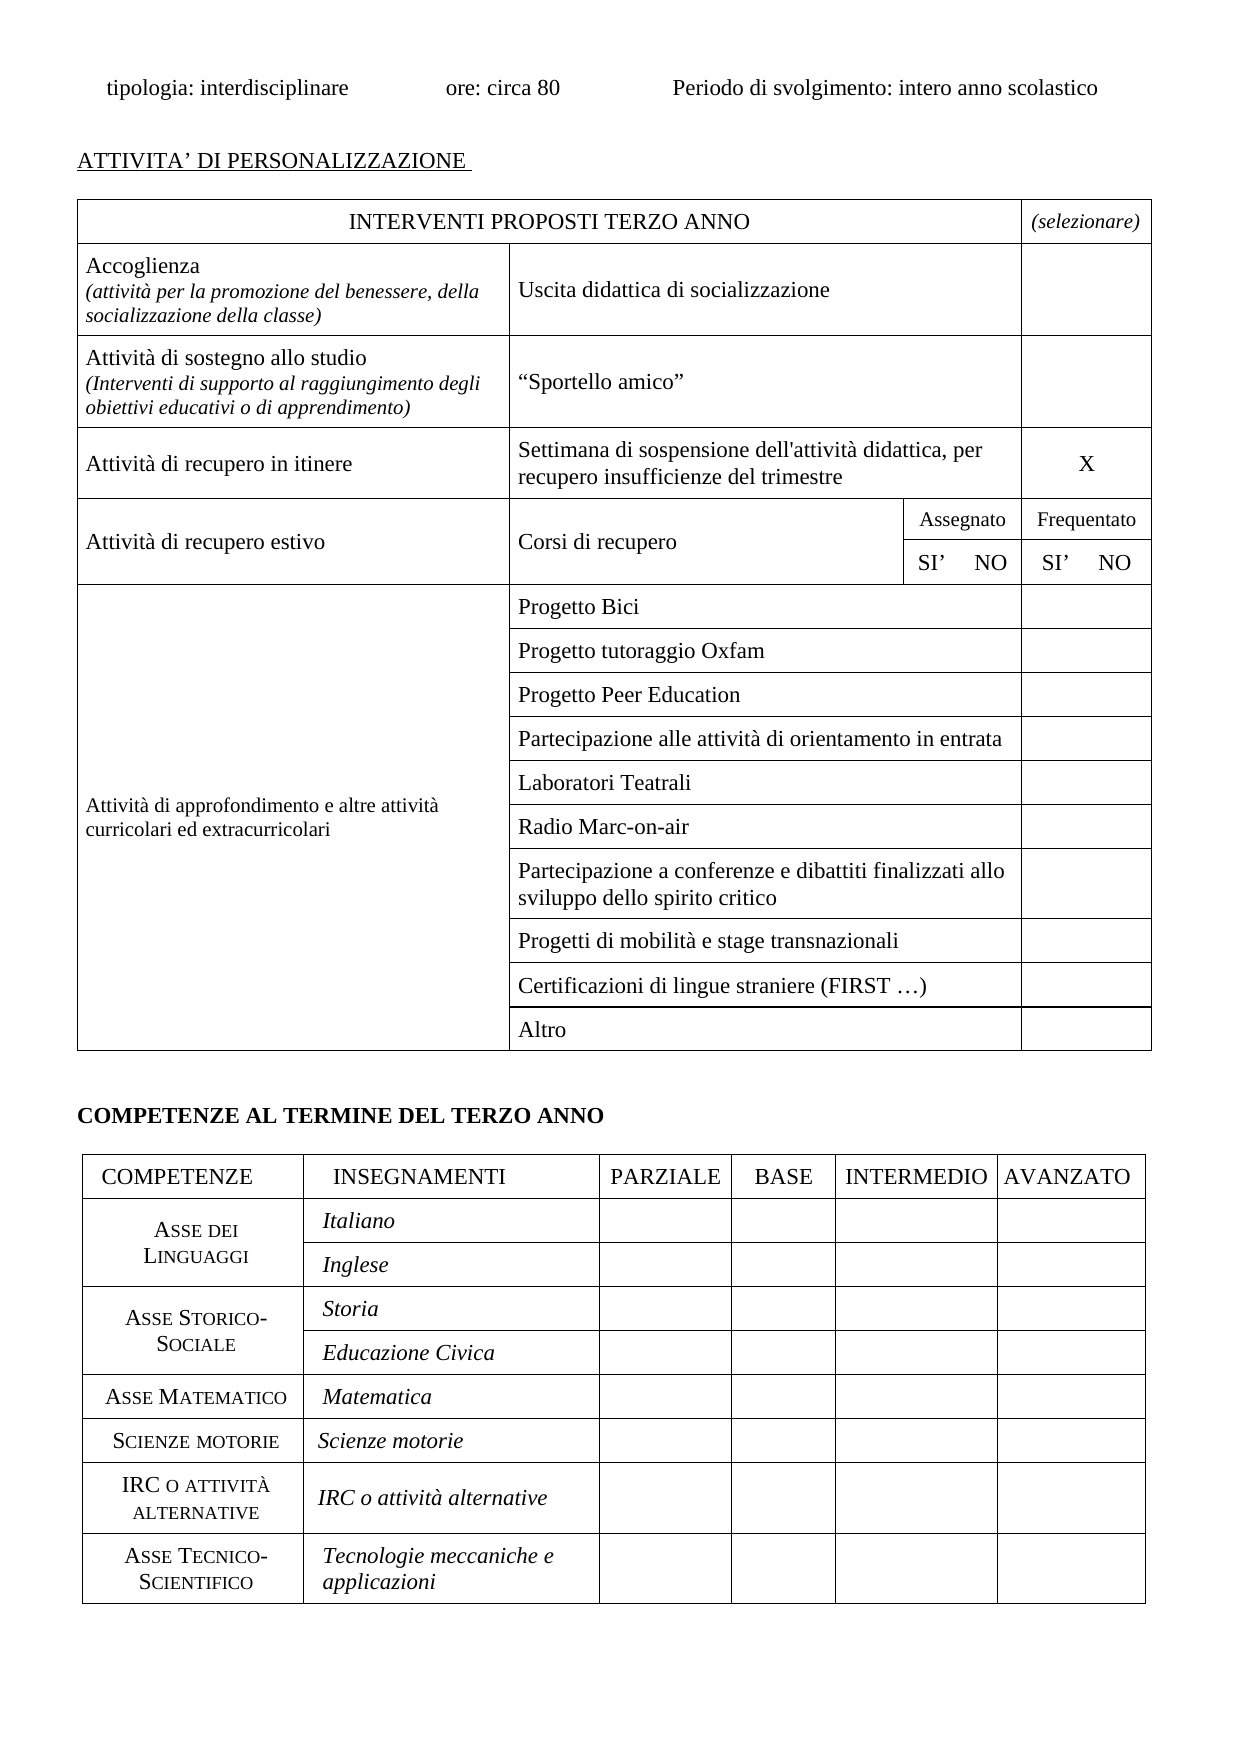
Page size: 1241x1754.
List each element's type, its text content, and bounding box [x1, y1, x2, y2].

table_cell Attività di recupero estivo [78, 499, 509, 583]
table_cell Settimana di sospensione dell'attività didattica, per recupero insufficienze del trimestre [510, 428, 1021, 498]
table_cell [1022, 717, 1151, 760]
table_cell SI’ NO [1022, 540, 1151, 583]
table_cell [998, 1463, 1145, 1532]
table_cell Italiano [304, 1199, 599, 1242]
table_cell [732, 1419, 835, 1462]
table_cell [732, 1287, 835, 1330]
table_cell [732, 1199, 835, 1242]
table_cell Inglese [304, 1243, 599, 1286]
table_cell Progetto Bici [510, 585, 1021, 627]
table_cell Uscita didattica di socializzazione [510, 244, 1021, 335]
table_cell [732, 1243, 835, 1286]
table_cell [836, 1375, 997, 1418]
table_cell [836, 1419, 997, 1462]
table_cell Asse dei Linguaggi [83, 1199, 303, 1286]
table_cell [732, 1534, 835, 1603]
table_cell [1022, 805, 1151, 848]
table_header PARZIALE [600, 1155, 731, 1198]
table_cell [998, 1375, 1145, 1418]
table_cell Attività di sostegno allo studio (Interventi di supporto al raggiungimento degli obiettivi educativi o di apprendimento) [78, 336, 509, 427]
table_header BASE [732, 1155, 835, 1198]
text tipologia: interdisciplinare ore: circa 80 Periodo di svolgimento: intero anno scolastico [77, 74, 1152, 100]
table_cell [998, 1199, 1145, 1242]
table_cell Radio Marc-on-air [510, 805, 1021, 848]
table_cell [600, 1419, 731, 1462]
table_cell [1022, 244, 1151, 335]
table_cell Partecipazione a conferenze e dibattiti finalizzati allo sviluppo dello spirito critico [510, 849, 1021, 918]
table_cell Progetto Peer Education [510, 673, 1021, 716]
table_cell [83, 1534, 303, 1603]
table_header INTERVENTI PROPOSTI TERZO ANNO [78, 200, 1021, 243]
table_cell Accoglienza (attività per la promozione del benessere, della socializzazione della classe) [78, 244, 509, 335]
table_cell Certificazioni di lingue straniere (FIRST …) [510, 963, 1021, 1006]
table_cell [732, 1375, 835, 1418]
table_cell [600, 1287, 731, 1330]
table_cell Storia [304, 1287, 599, 1330]
table_cell [998, 1419, 1145, 1462]
text COMPETENZE AL TERMINE DEL TERZO ANNO [77, 1102, 1152, 1129]
table_cell [836, 1534, 997, 1603]
table_cell [1022, 849, 1151, 918]
table_cell [1022, 673, 1151, 716]
table_cell [998, 1287, 1145, 1330]
table_cell Partecipazione alle attività di orientamento in entrata [510, 717, 1021, 760]
table_cell [600, 1331, 731, 1374]
table_cell Tecnologie meccaniche e applicazioni [304, 1534, 599, 1603]
table_cell [600, 1199, 731, 1242]
table_header INTERMEDIO [836, 1155, 997, 1198]
table_header COMPETENZE [83, 1155, 303, 1198]
table_cell [1022, 585, 1151, 627]
table_cell [836, 1199, 997, 1242]
table_cell Corsi di recupero [510, 499, 903, 583]
table_cell [600, 1243, 731, 1286]
table_cell [1022, 761, 1151, 804]
table_cell Altro [510, 1008, 1021, 1050]
table_cell Asse Storico-Sociale [83, 1287, 303, 1374]
table_cell Assegnato [904, 499, 1021, 539]
table_cell Asse Matematico [83, 1375, 303, 1418]
table_cell Laboratori Teatrali [510, 761, 1021, 804]
table_cell [836, 1331, 997, 1374]
table_cell IRC o attività alternative [304, 1463, 599, 1532]
table_cell Progetto tutoraggio Oxfam [510, 629, 1021, 672]
table_cell [836, 1243, 997, 1286]
table_cell [1022, 919, 1151, 962]
table_cell Attività di approfondimento e altre attività curricolari ed extracurricolari [78, 585, 509, 1050]
table_cell [732, 1331, 835, 1374]
table_cell [836, 1287, 997, 1330]
table_cell [1022, 336, 1151, 427]
table_cell [600, 1375, 731, 1418]
table_cell Matematica [304, 1375, 599, 1418]
table_cell Educazione Civica [304, 1331, 599, 1374]
table_cell Attività di recupero in itinere [78, 428, 509, 498]
table_cell IRC o attività alternative [83, 1463, 303, 1532]
table_cell [600, 1534, 731, 1603]
table_cell [998, 1243, 1145, 1286]
table_cell SI’ NO [904, 540, 1021, 583]
table_cell [732, 1463, 835, 1532]
table_cell Scienze motorie [83, 1419, 303, 1462]
table_cell [1022, 629, 1151, 672]
table_header AVANZATO [998, 1155, 1145, 1198]
text ATTIVITA’ DI PERSONALIZZAZIONE [77, 147, 1152, 174]
table_header (selezionare) [1022, 200, 1151, 243]
table_cell [836, 1463, 997, 1532]
table_cell [1022, 963, 1151, 1006]
table_cell Progetti di mobilità e stage transnazionali [510, 919, 1021, 962]
table_cell [600, 1463, 731, 1532]
table_cell “Sportello amico” [510, 336, 1021, 427]
table_cell [1022, 1008, 1151, 1050]
table_cell [998, 1534, 1145, 1603]
table_cell Scienze motorie [304, 1419, 599, 1462]
table_header INSEGNAMENTI [304, 1155, 599, 1198]
table_cell X [1022, 428, 1151, 498]
table_cell [998, 1331, 1145, 1374]
table_cell Frequentato [1022, 499, 1151, 539]
